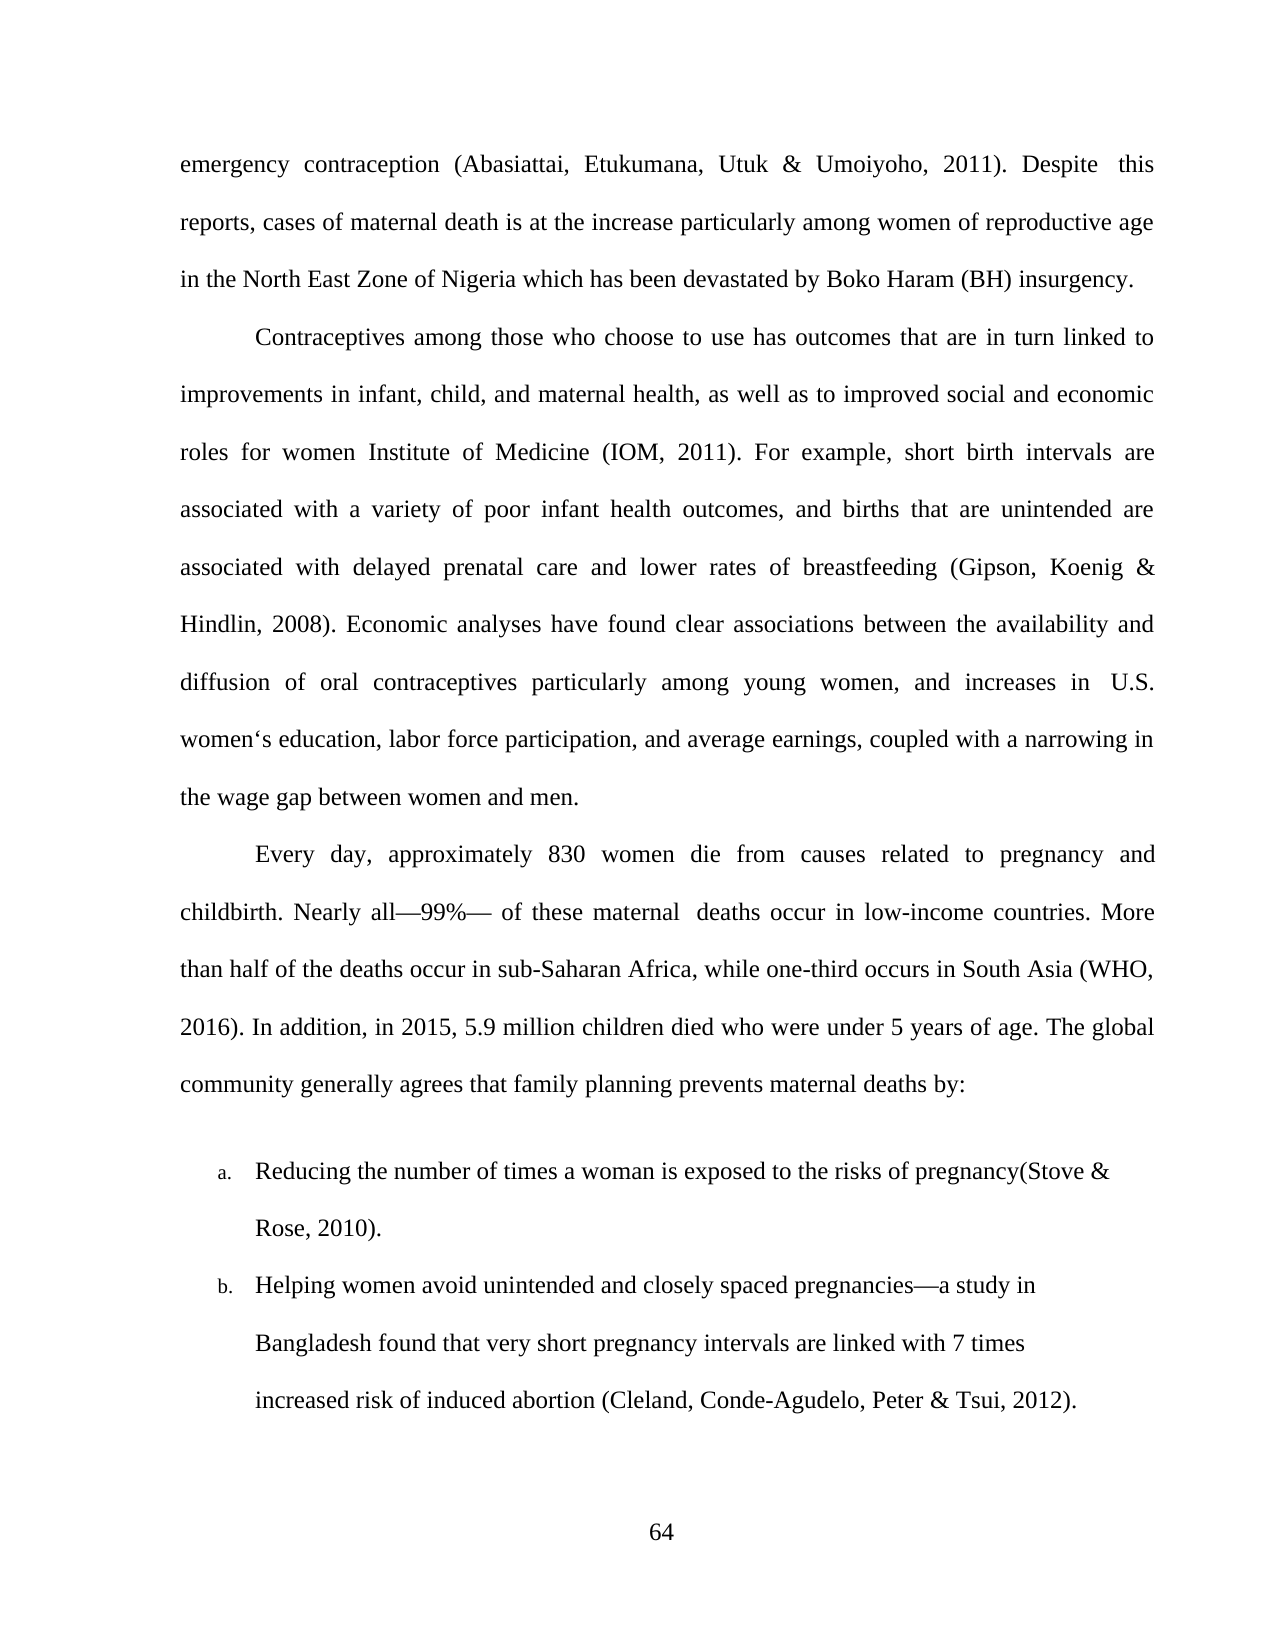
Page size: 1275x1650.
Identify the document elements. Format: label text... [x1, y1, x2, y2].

list Helping women avoid unintended and closely spaced pregnancies—a study in Bangladesh found that very short pregnancy intervals are linked with 7 times increased risk of induced abortion (Cleland, Conde-Agudelo, Peter & Tsui, 2012). [217, 1270, 1125, 1414]
list Reducing the number of times a woman is exposed to the risks of pregnancy(Stove & Rose, 2010). [217, 1156, 1111, 1242]
text Every day, approximately 830 women die from causes related to pregnancy and childbirth. Nearly all—99%— of these maternal deaths occur in low-income countries. More than half of the deaths occur in sub-Saharan Africa, while one-third occurs in South Asia (WHO, 2016). In addition, in 2015, 5.9 million children died who were under 5 years of age. The global community generally agrees that family planning prevents maternal deaths by: [180, 839, 1155, 1098]
text emergency contraception (Abasiattai, Etukumana, Utuk & Umoiyoho, 2011). Despite this reports, cases of maternal death is at the increase particularly among women of reproductive age in the North East Zone of Nigeria which has been devastated by Boko Haram (BH) insurgency. [180, 149, 1155, 293]
text Contraceptives among those who choose to use has outcomes that are in turn linked to improvements in infant, child, and maternal health, as well as to improved social and economic roles for women Institute of Medicine (IOM, 2011). For example, short birth intervals are associated with a variety of poor infant health outcomes, and births that are unintended are associated with delayed prenatal care and lower rates of breastfeeding (Gipson, Koenig & Hindlin, 2008). Economic analyses have found clear associations between the availability and diffusion of oral contraceptives particularly among young women, and increases in U.S. women‘s education, labor force participation, and average earnings, coupled with a narrowing in the wage gap between women and men. [180, 322, 1155, 810]
